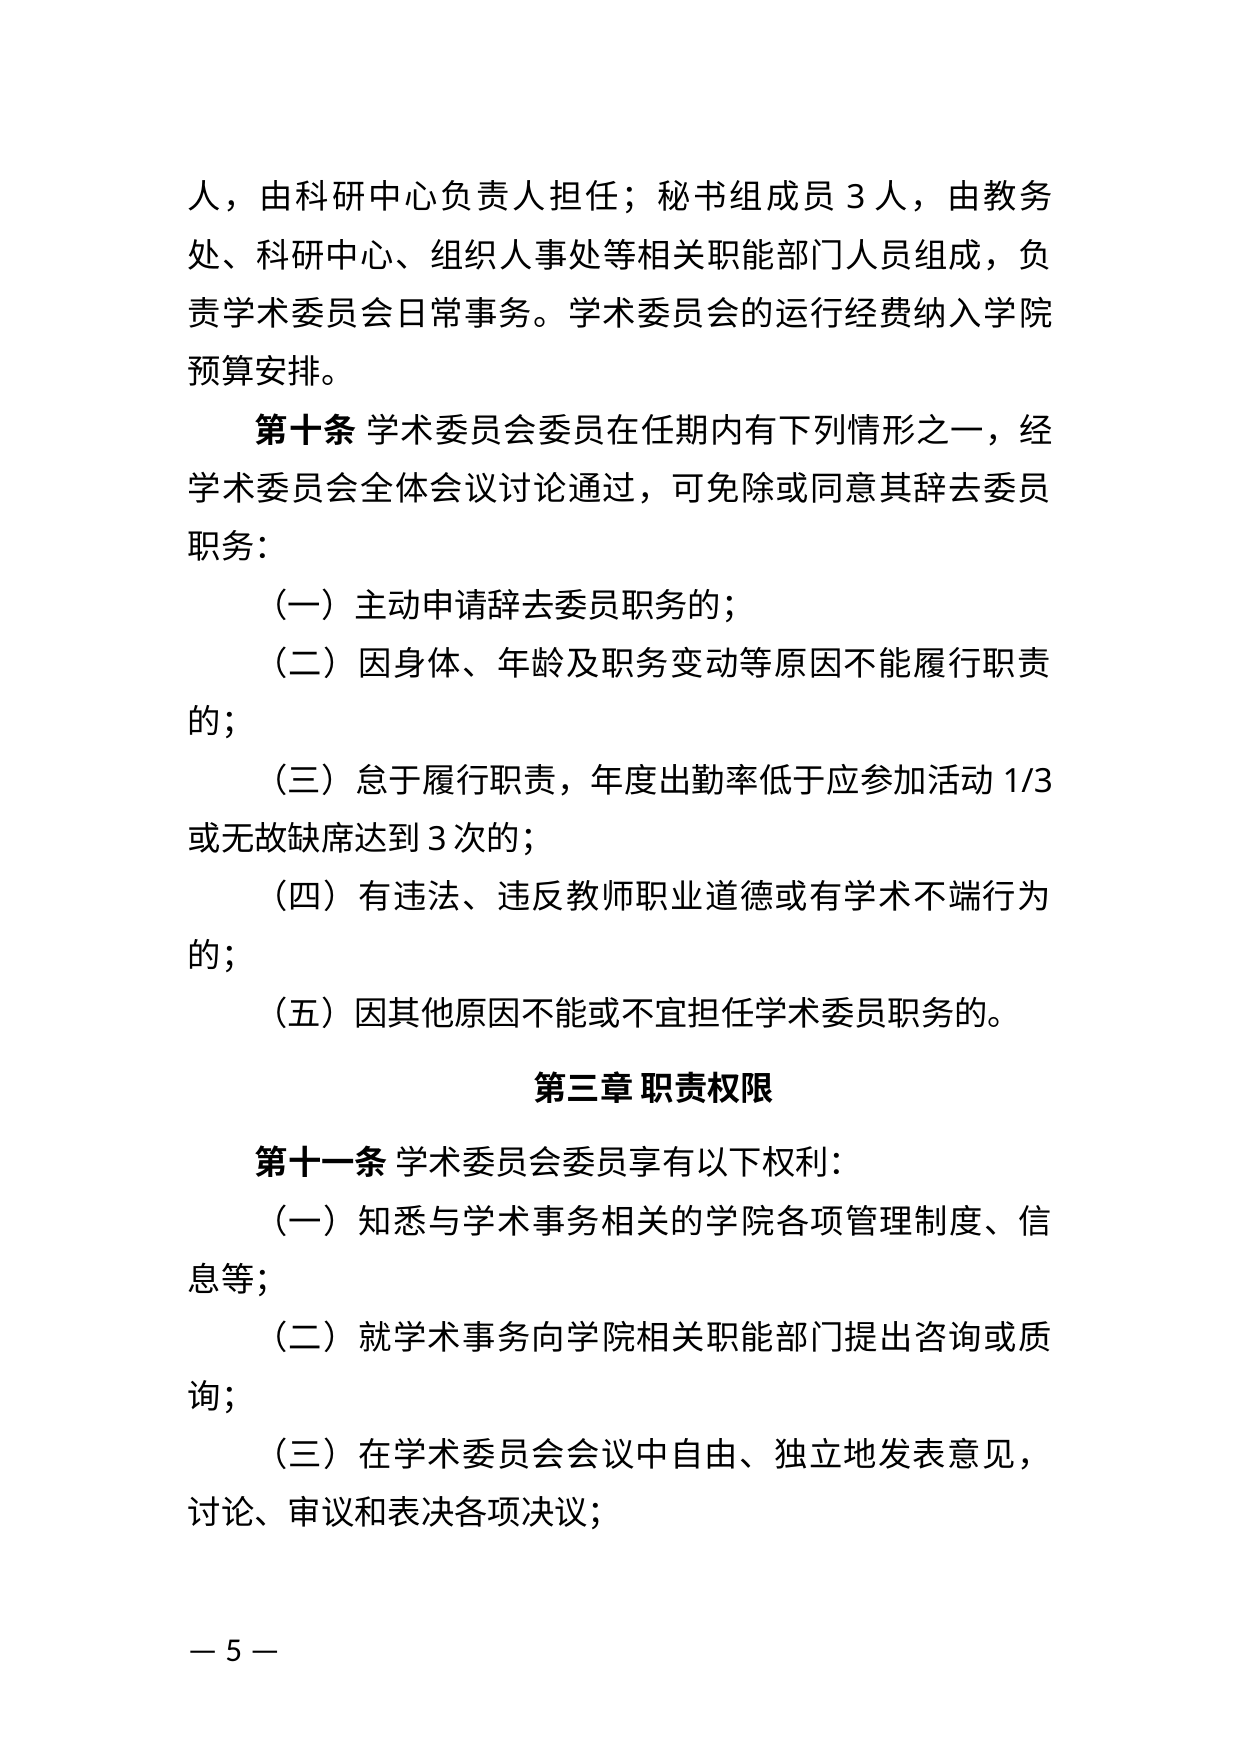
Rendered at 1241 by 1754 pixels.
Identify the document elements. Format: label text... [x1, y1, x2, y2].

text 第十条 学术委员会委员在任期内有下列情形之一，经学术委员会全体会议讨论通过，可免除或同意其辞去委员职务： [187, 395, 1053, 570]
text （二）因身体、年龄及职务变动等原因不能履行职责的； [187, 629, 1053, 745]
text （五）因其他原因不能或不宜担任学术委员职务的。 [187, 979, 1053, 1037]
text 第十一条 学术委员会委员享有以下权利： [187, 1128, 1053, 1186]
text 第三章 职责权限 [187, 1053, 1053, 1112]
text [187, 162, 1053, 395]
text （一）知悉与学术事务相关的学院各项管理制度、信息等； [187, 1186, 1053, 1303]
text （二）就学术事务向学院相关职能部门提出咨询或质询； [187, 1303, 1053, 1420]
text （三）在学术委员会会议中自由、独立地发表意见，讨论、审议和表决各项决议； [187, 1420, 1053, 1536]
text （四）有违法、违反教师职业道德或有学术不端行为的； [187, 862, 1053, 979]
text （三）怠于履行职责，年度出勤率低于应参加活动1/3或无故缺席达到3次的； [187, 745, 1053, 862]
text （一）主动申请辞去委员职务的； [187, 570, 1053, 629]
